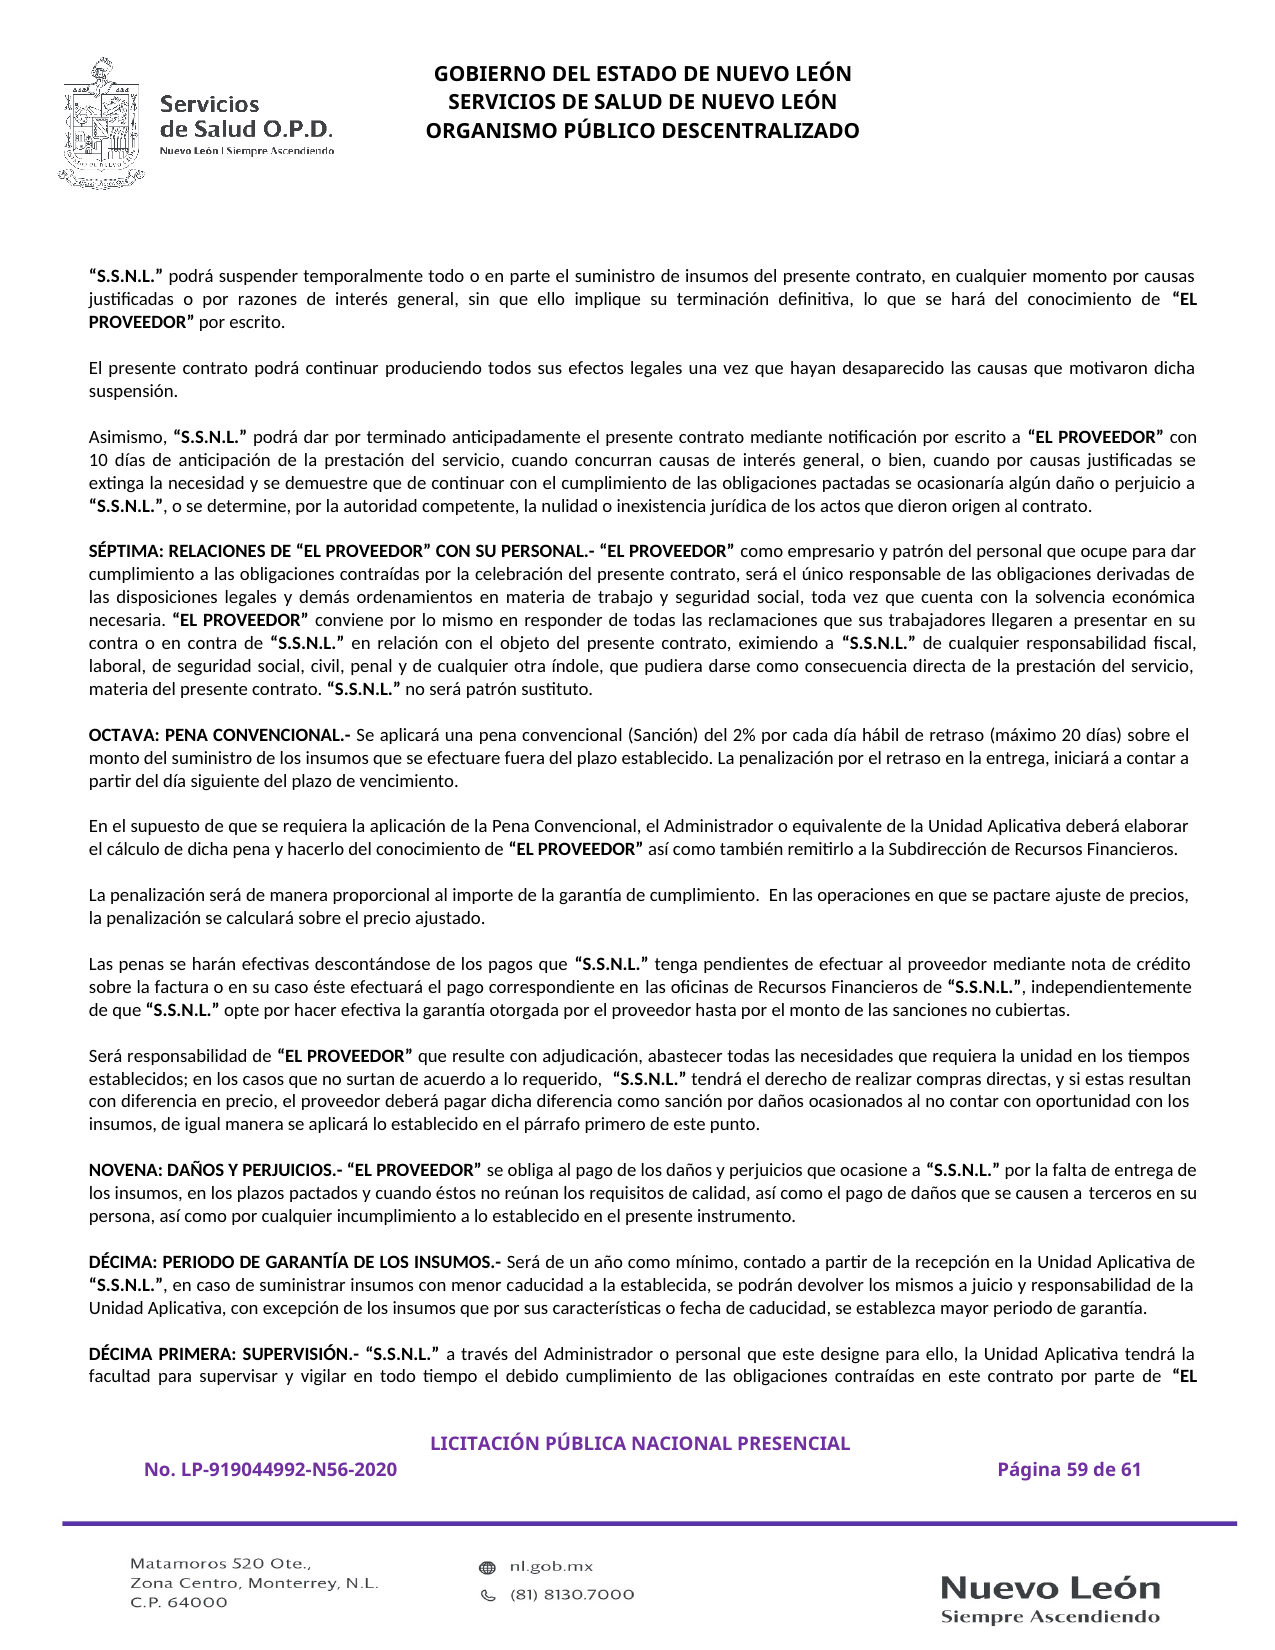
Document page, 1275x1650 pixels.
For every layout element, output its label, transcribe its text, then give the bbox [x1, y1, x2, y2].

picture [57, 1516, 1238, 1633]
text “S.S.N.L.” podrá suspender temporalmente todo o en parte el suministro de insumos del presente contrato, en cualquier momento por causas justificadas o por razones de interés general, sin que ello implique su terminación definitiva, lo que se hará del conocimiento de “EL PROVEEDOR” por escrito. [89, 265, 1197, 333]
text Asimismo, “S.S.N.L.” podrá dar por terminado anticipadamente el presente contrato mediante notificación por escrito a “EL PROVEEDOR” con 10 días de anticipación de la prestación del servicio, cuando concurran causas de interés general, o bien, cuando por causas justificadas se extinga la necesidad y se demuestre que de continuar con el cumplimiento de las obligaciones pactadas se ocasionaría algún daño o perjuicio a “S.S.N.L.”, o se determine, por la autoridad competente, la nulidad o inexistencia jurídica de los actos que dieron origen al contrato. [89, 425, 1197, 517]
text El presente contrato podrá continuar produciendo todos sus efectos legales una vez que hayan desaparecido las causas que motivaron dicha suspensión. [89, 356, 1197, 402]
picture [22, 0, 369, 246]
text DÉCIMA: PERIODO DE GARANTÍA DE LOS INSUMOS.- Será de un año como mínimo, contado a partir de la recepción en la Unidad Aplicativa de “S.S.N.L.”, en caso de suministrar insumos con menor caducidad a la establecida, se podrán devolver los mismos a juicio y responsabilidad de la Unidad Aplicativa, con excepción de los insumos que por sus características o fecha de caducidad, se establezca mayor periodo de garantía. [89, 1250, 1197, 1319]
text SÉPTIMA: RELACIONES DE “EL PROVEEDOR” CON SU PERSONAL.- “EL PROVEEDOR” como empresario y patrón del personal que ocupe para dar cumplimiento a las obligaciones contraídas por la celebración del presente contrato, será el único responsable de las obligaciones derivadas de las disposiciones legales y demás ordenamientos en materia de trabajo y seguridad social, toda vez que cuenta con la solvencia económica necesaria. “EL PROVEEDOR” conviene por lo mismo en responder de todas las reclamaciones que sus trabajadores llegaren a presentar en su contra o en contra de “S.S.N.L.” en relación con el objeto del presente contrato, eximiendo a “S.S.N.L.” de cualquier responsabilidad fiscal, laboral, de seguridad social, civil, penal y de cualquier otra índole, que pudiera darse como consecuencia directa de la prestación del servicio, materia del presente contrato. “S.S.N.L.” no será patrón sustituto. [89, 540, 1197, 700]
text OCTAVA: PENA CONVENCIONAL.- Se aplicará una pena convencional (Sanción) del 2% por cada día hábil de retraso (máximo 20 días) sobre el monto del suministro de los insumos que se efectuare fuera del plazo establecido. La penalización por el retraso en la entrega, iniciará a contar a partir del día siguiente del plazo de vencimiento. [89, 723, 1192, 792]
text En el supuesto de que se requiera la aplicación de la Pena Convencional, el Administrador o equivalente de la Unidad Aplicativa deberá elaborar el cálculo de dicha pena y hacerlo del conocimiento de “EL PROVEEDOR” así como también remitirlo a la Subdirección de Recursos Financieros. [89, 815, 1192, 861]
text Las penas se harán efectivas descontándose de los pagos que “S.S.N.L.” tenga pendientes de efectuar al proveedor mediante nota de crédito sobre la factura o en su caso éste efectuará el pago correspondiente en las oficinas de Recursos Financieros de “S.S.N.L.”, independientemente de que “S.S.N.L.” opte por hacer efectiva la garantía otorgada por el proveedor hasta por el monto de las sanciones no cubiertas. [89, 952, 1192, 1021]
text NOVENA: DAÑOS Y PERJUICIOS.- “EL PROVEEDOR” se obliga al pago de los daños y perjuicios que ocasione a “S.S.N.L.” por la falta de entrega de los insumos, en los plazos pactados y cuando éstos no reúnan los requisitos de calidad, así como el pago de daños que se causen a terceros en su persona, así como por cualquier incumplimiento a lo establecido en el presente instrumento. [89, 1158, 1197, 1227]
text Será responsabilidad de “EL PROVEEDOR” que resulte con adjudicación, abastecer todas las necesidades que requiera la unidad en los tiempos establecidos; en los casos que no surtan de acuerdo a lo requerido, “S.S.N.L.” tendrá el derecho de realizar compras directas, y si estas resultan con diferencia en precio, el proveedor deberá pagar dicha diferencia como sanción por daños ocasionados al no contar con oportunidad con los insumos, de igual manera se aplicará lo establecido en el párrafo primero de este punto. [89, 1044, 1192, 1136]
text La penalización será de manera proporcional al importe de la garantía de cumplimiento. En las operaciones en que se pactare ajuste de precios, la penalización se calculará sobre el precio ajustado. [89, 883, 1192, 929]
